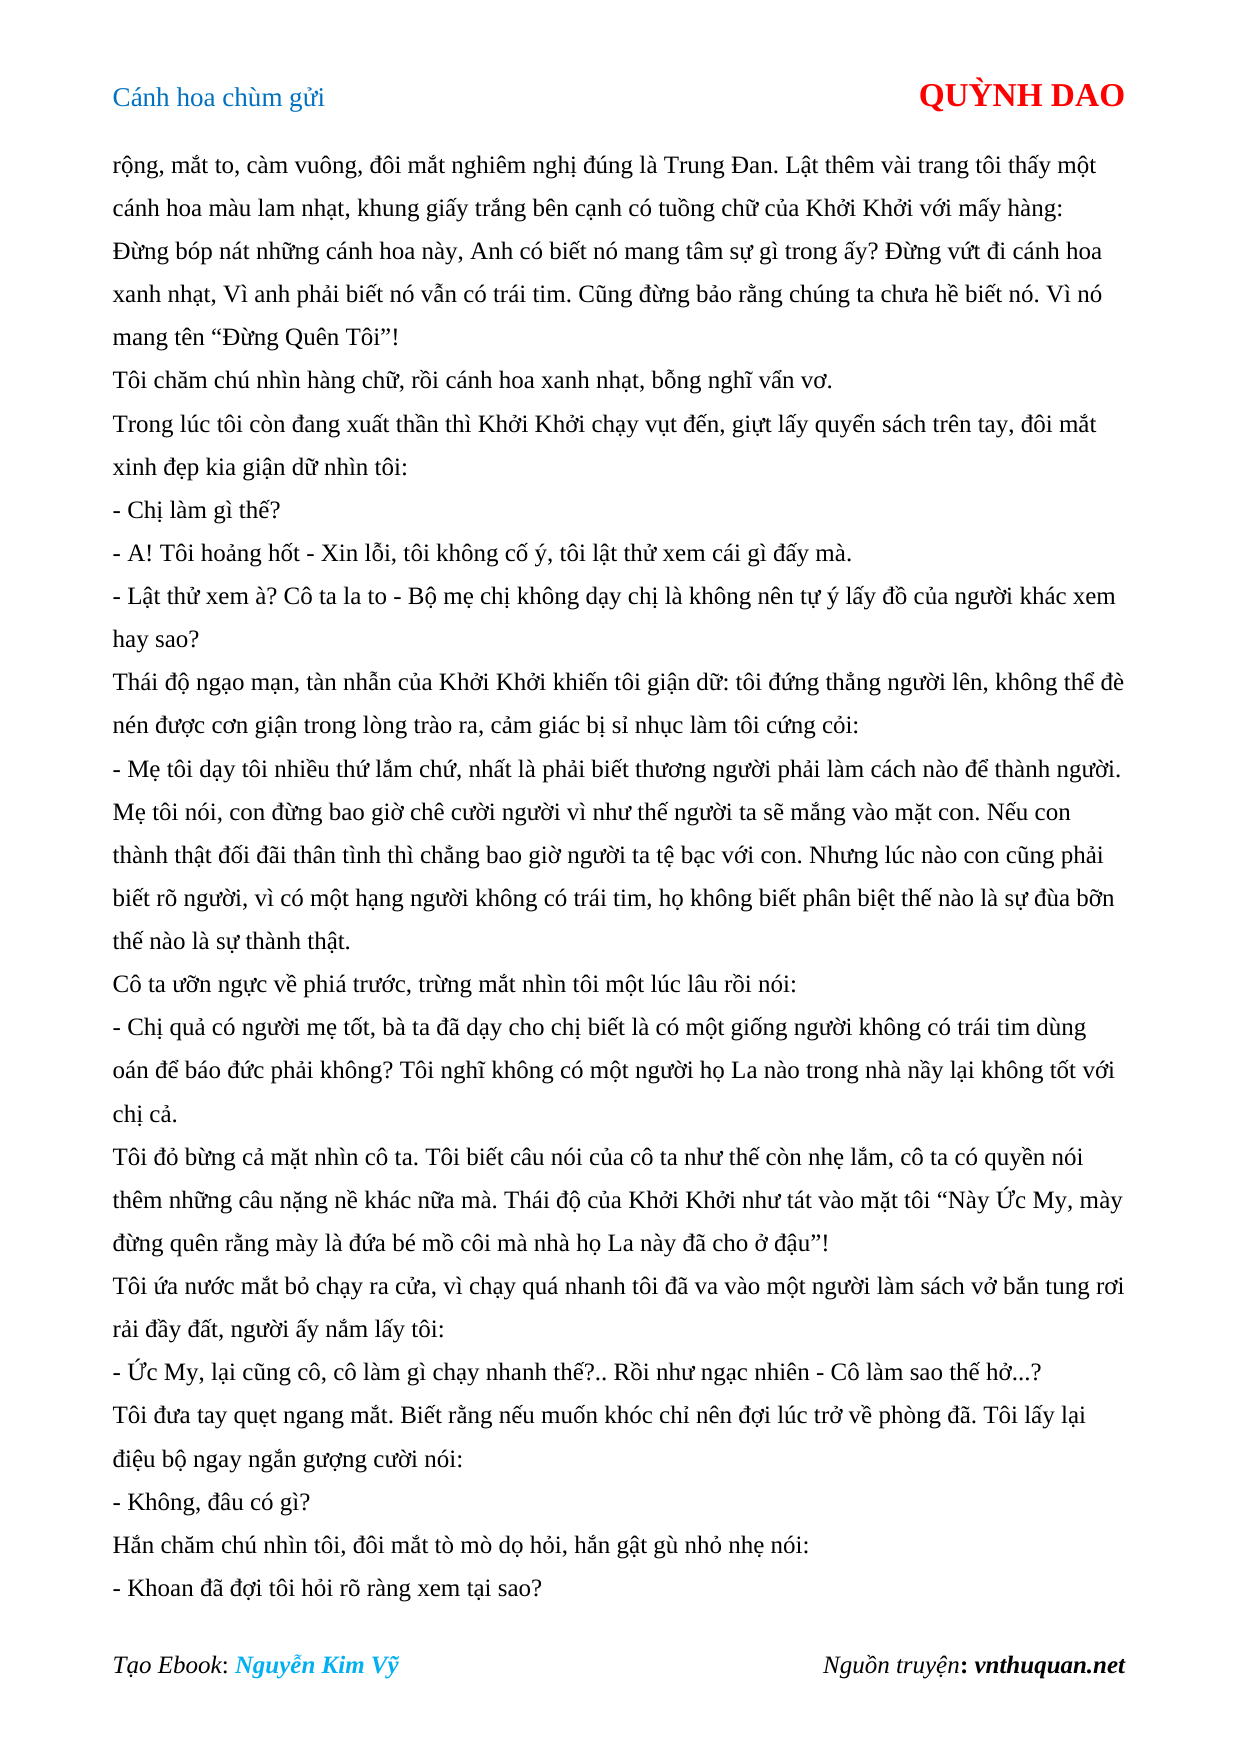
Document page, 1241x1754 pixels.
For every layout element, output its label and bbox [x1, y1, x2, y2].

text [112, 150, 1128, 1602]
